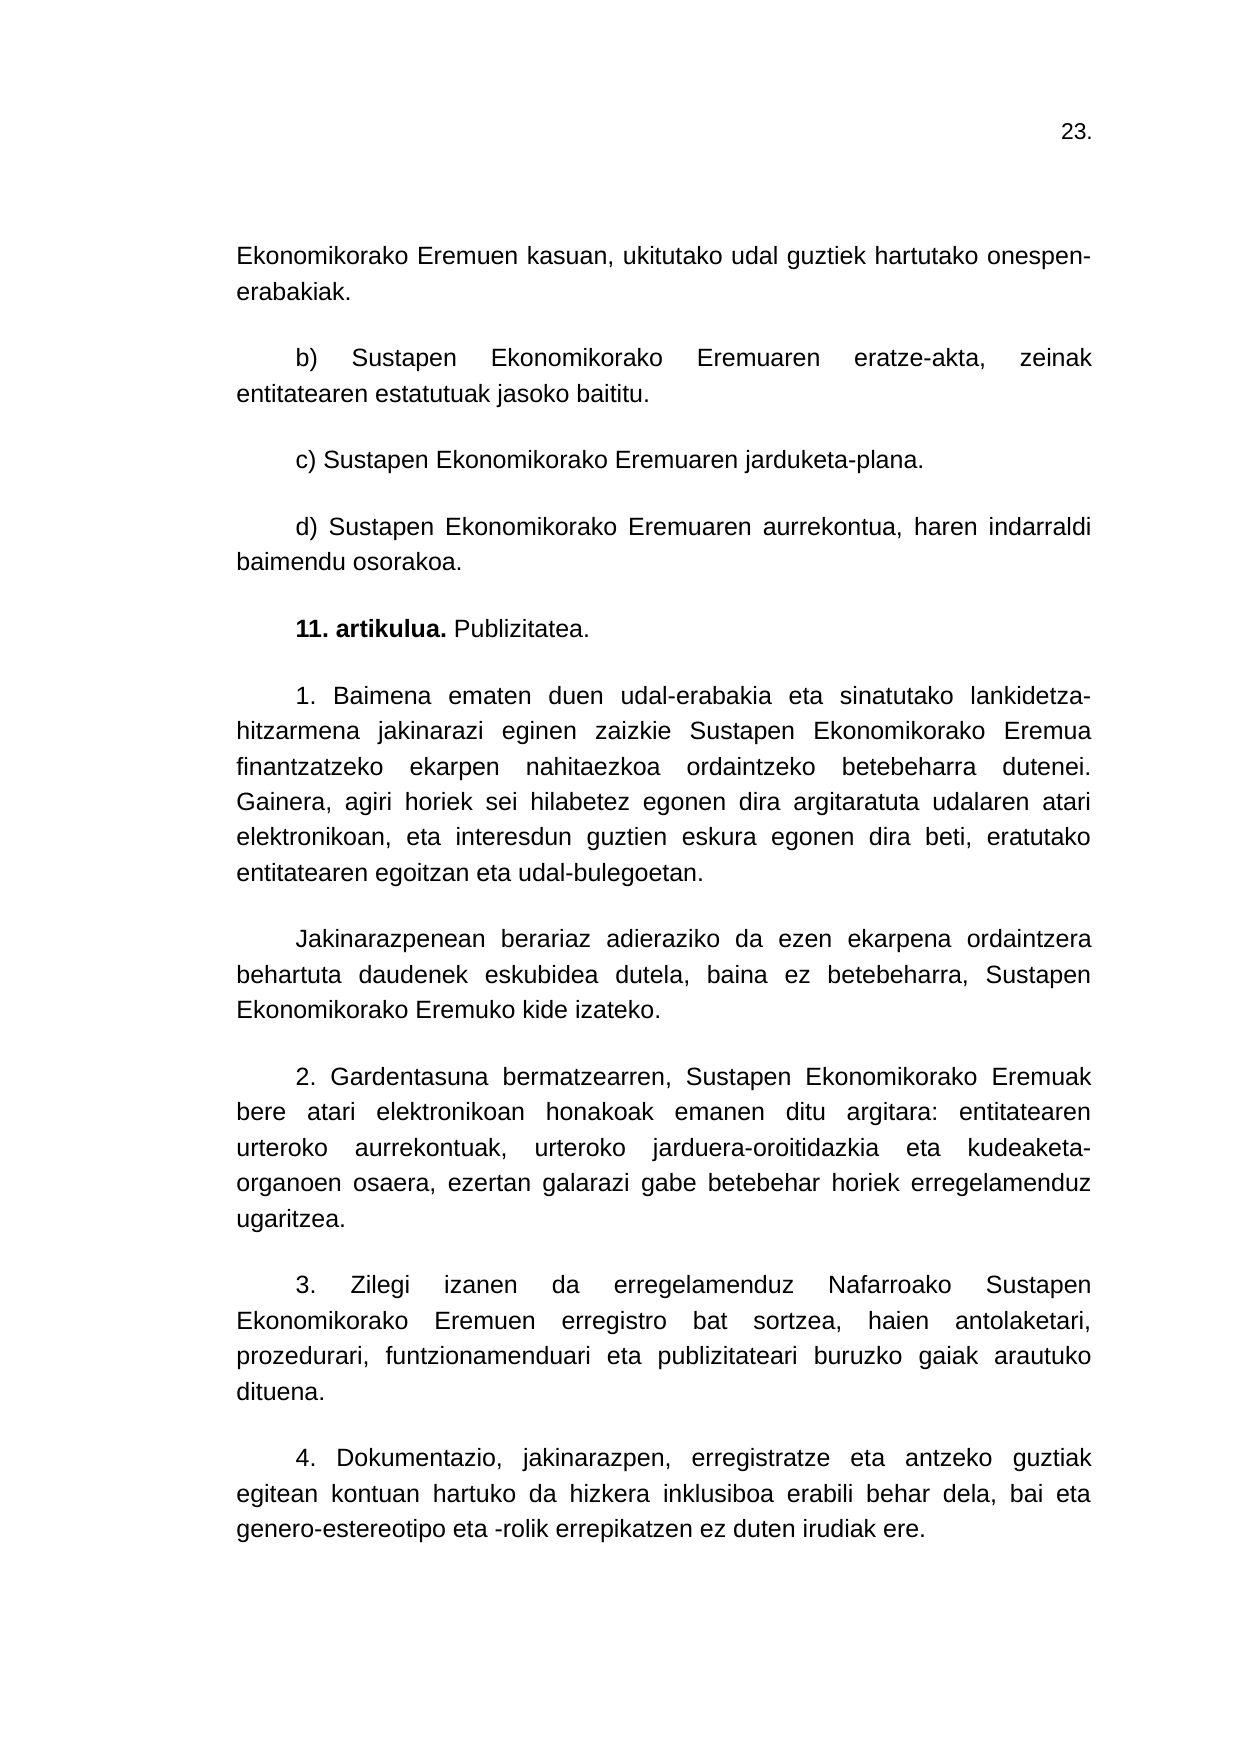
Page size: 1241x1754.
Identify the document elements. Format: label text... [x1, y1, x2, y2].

text 3. Zilegi izanen da erregelamenduz Nafarroako Sustapen Ekonomikorako Eremuen erregistro bat sortzea, haien antolaketari, prozedurari, funtzionamenduari eta publizitateari buruzko gaiak arautuko dituena. [236, 1265, 1092, 1407]
text 11. artikulua. Publizitatea. [236, 609, 1092, 644]
text d) Sustapen Ekonomikorako Eremuaren aurrekontua, haren indarraldi baimendu osorakoa. [236, 507, 1092, 578]
text c) Sustapen Ekonomikorako Eremuaren jarduketa-plana. [236, 440, 1092, 476]
text 1. Baimena ematen duen udal-erabakia eta sinatutako lankidetza-hitzarmena jakinarazi eginen zaizkie Sustapen Ekonomikorako Eremua finantzatzeko ekarpen nahitaezkoa ordaintzeko betebeharra dutenei. Gainera, agiri horiek sei hilabetez egonen dira argitaratuta udalaren atari elektronikoan, eta interesdun guztien eskura egonen dira beti, eratutako entitatearen egoitzan eta udal-bulegoetan. [236, 676, 1092, 888]
text Jakinarazpenean berariaz adieraziko da ezen ekarpena ordaintzera behartuta daudenek eskubidea dutela, baina ez betebeharra, Sustapen Ekonomikorako Eremuko kide izateko. [236, 919, 1092, 1026]
text 2. Gardentasuna bermatzearren, Sustapen Ekonomikorako Eremuak bere atari elektronikoan honakoak emanen ditu argitara: entitatearen urteroko aurrekontuak, urteroko jarduera-oroitidazkia eta kudeaketa-organoen osaera, ezertan galarazi gabe betebehar horiek erregelamenduz ugaritzea. [236, 1057, 1092, 1234]
text 4. Dokumentazio, jakinarazpen, erregistratze eta antzeko guztiak egitean kontuan hartuko da hizkera inklusiboa erabili behar dela, bai eta genero-estereotipo eta -rolik errepikatzen ez duten irudiak ere. [236, 1438, 1092, 1544]
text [236, 236, 1092, 307]
text b) Sustapen Ekonomikorako Eremuaren eratze-akta, zeinak entitatearen estatutuak jasoko baititu. [236, 338, 1092, 409]
